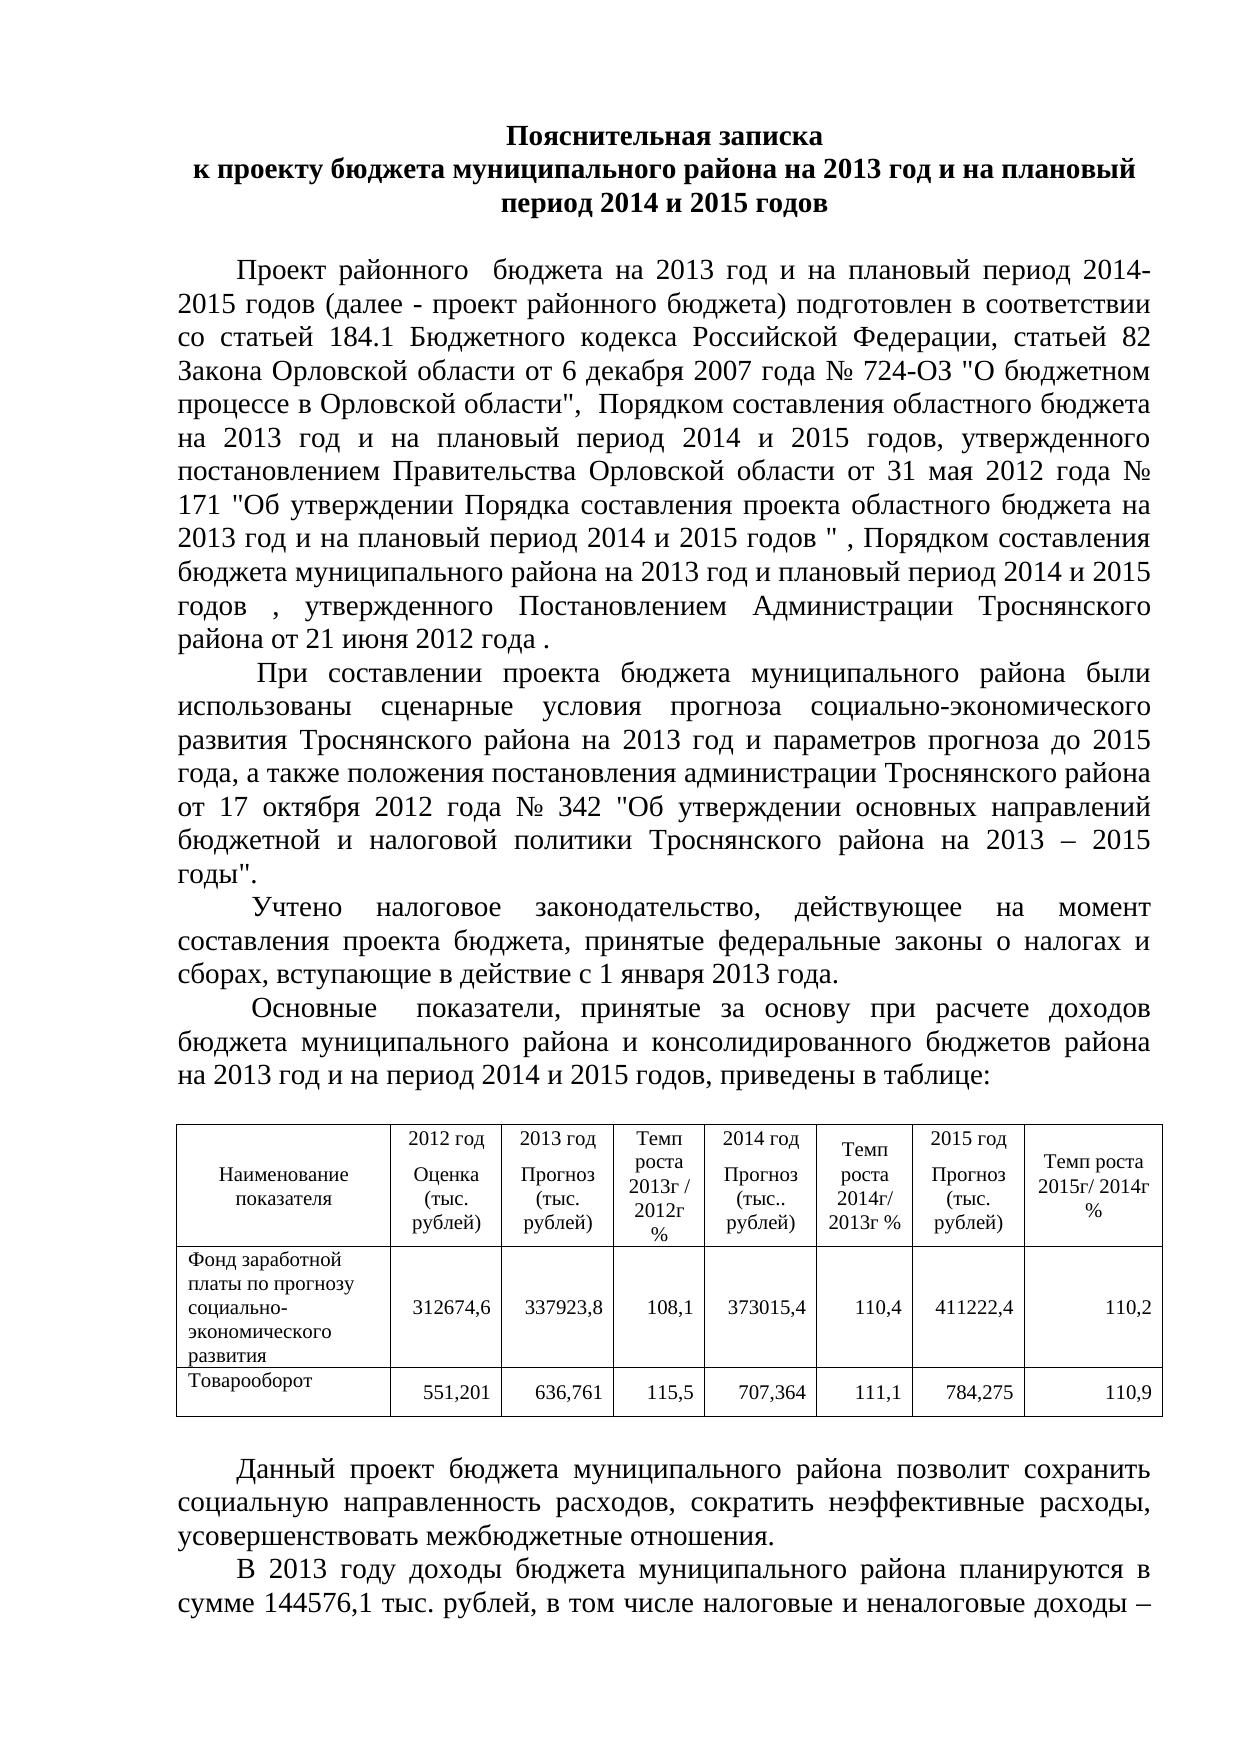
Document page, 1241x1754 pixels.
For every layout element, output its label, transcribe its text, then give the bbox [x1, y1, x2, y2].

table_cell 784,275 [913, 1368, 1024, 1416]
table_cell 108,1 [614, 1247, 704, 1367]
table_header Темп роста 2014г/ 2013г % [817, 1125, 912, 1246]
table_cell 110,9 [1025, 1368, 1162, 1416]
table_header Темп роста 2015г/ 2014г % [1025, 1125, 1162, 1246]
table_cell Прогноз (тыс.. рублей) [705, 1150, 816, 1246]
table_cell 111,1 [817, 1368, 912, 1416]
table_cell 337923,8 [502, 1247, 613, 1367]
table_cell Фонд заработной платы по прогнозу социально-экономического развития [177, 1247, 390, 1367]
text Учтено налоговое законодательство, действующее на момент составления проекта бюджета, принятые федеральные законы о налогах и сборах, вступающие в действие с 1 января 2013 года. [177, 889, 1152, 990]
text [177, 1551, 1152, 1618]
table_cell 110,2 [1025, 1247, 1162, 1367]
text Данный проект бюджета муниципального района позволит сохранить социальную направленность расходов, сократить неэффективные расходы, усовершенствовать межбюджетные отношения. [177, 1451, 1152, 1551]
table_cell 110,4 [817, 1247, 912, 1367]
table_cell 312674,6 [391, 1247, 501, 1367]
table_header Темп роста 2013г / 2012г % [614, 1125, 704, 1246]
table_cell 636,761 [502, 1368, 613, 1416]
text к проекту бюджета муниципального района на 2013 год и на плановый период 2014 и 2015 годов [177, 152, 1152, 219]
text При составлении проекта бюджета муниципального района были использованы сценарные условия прогноза социально-экономического развития Троснянского района на 2013 год и параметров прогноза до 2015 года, а также положения постановления администрации Троснянского района от 17 октября 2012 года № 342 "Об утверждении основных направлений бюджетной и налоговой политики Троснянского района на 2013 – 2015 годы". [177, 655, 1152, 889]
table_cell Прогноз (тыс. рублей) [502, 1150, 613, 1246]
table_cell Оценка (тыс. рублей) [391, 1150, 501, 1246]
table_cell 707,364 [705, 1368, 816, 1416]
table_cell 115,5 [614, 1368, 704, 1416]
table_cell Прогноз (тыс. рублей) [913, 1150, 1024, 1246]
table_header 2015 год [913, 1125, 1024, 1149]
table_header 2013 год [502, 1125, 613, 1149]
text Основные показатели, принятые за основу при расчете доходов бюджета муниципального района и консолидированного бюджетов района на 2013 год и на период 2014 и 2015 годов, приведены в таблице: [177, 990, 1152, 1091]
table_cell 373015,4 [705, 1247, 816, 1367]
table_cell Товарооборот [177, 1368, 390, 1416]
text Проект районного бюджета на 2013 год и на плановый период 2014- 2015 годов (далее - проект районного бюджета) подготовлен в соответствии со статьей 184.1 Бюджетного кодекса Российской Федерации, статьей 82 Закона Орловской области от 6 декабря 2007 года № 724-ОЗ "О бюджетном процессе в Орловской области", Порядком составления областного бюджета на 2013 год и на плановый период 2014 и 2015 годов, утвержденного постановлением Правительства Орловской области от 31 мая 2012 года № 171 "Об утверждении Порядка составления проекта областного бюджета на 2013 год и на плановый период 2014 и 2015 годов " , Порядком составления бюджета муниципального района на 2013 год и плановый период 2014 и 2015 годов , утвержденного Постановлением Администрации Троснянского района от 21 июня 2012 года . [177, 252, 1152, 655]
table_header 2014 год [705, 1125, 816, 1149]
table_cell 551,201 [391, 1368, 501, 1416]
table_header 2012 год [391, 1125, 501, 1149]
table_cell 411222,4 [913, 1247, 1024, 1367]
table_header Наименование показателя [177, 1125, 390, 1246]
text Пояснительная записка [177, 118, 1152, 152]
